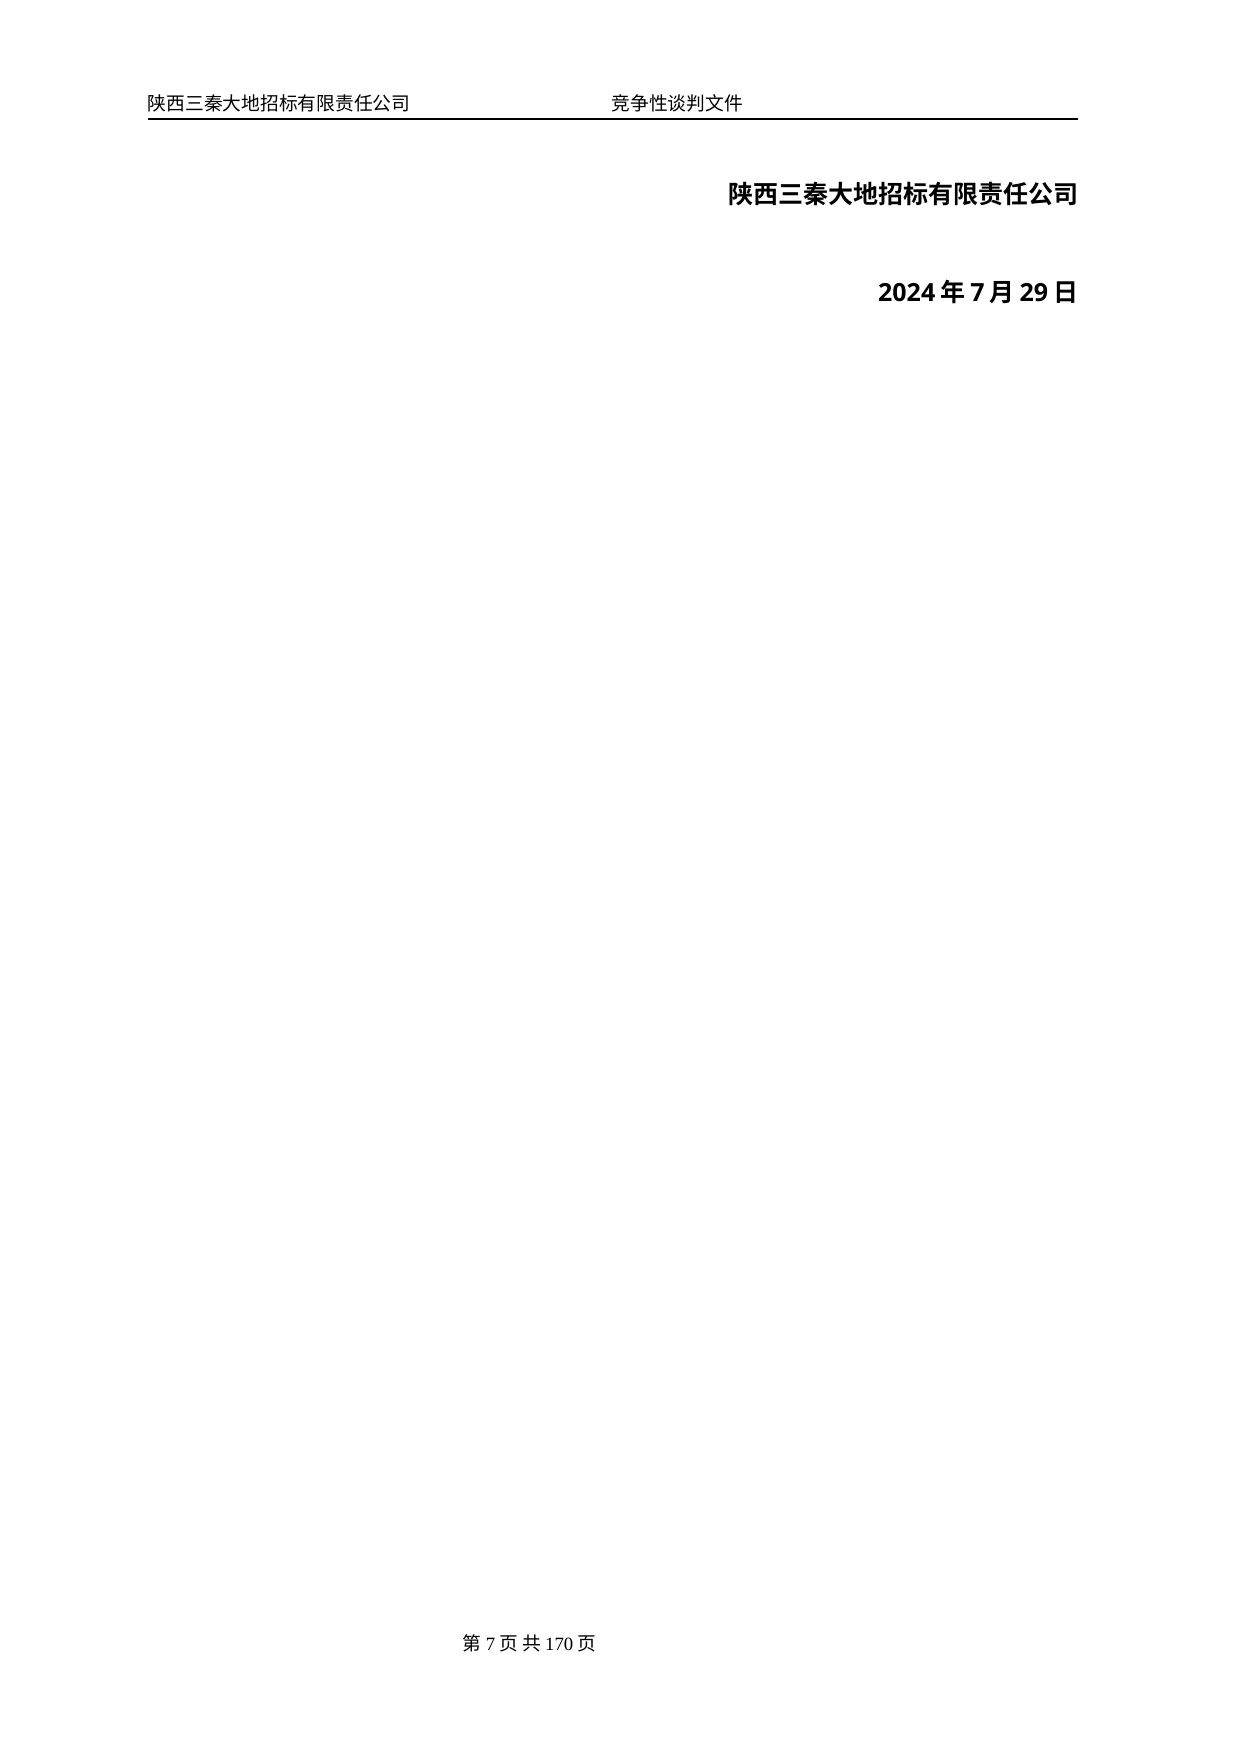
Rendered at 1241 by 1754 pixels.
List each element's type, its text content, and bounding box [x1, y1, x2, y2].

text 陕西三秦大地招标有限责任公司 2024年7月29日 [148, 161, 1078, 323]
